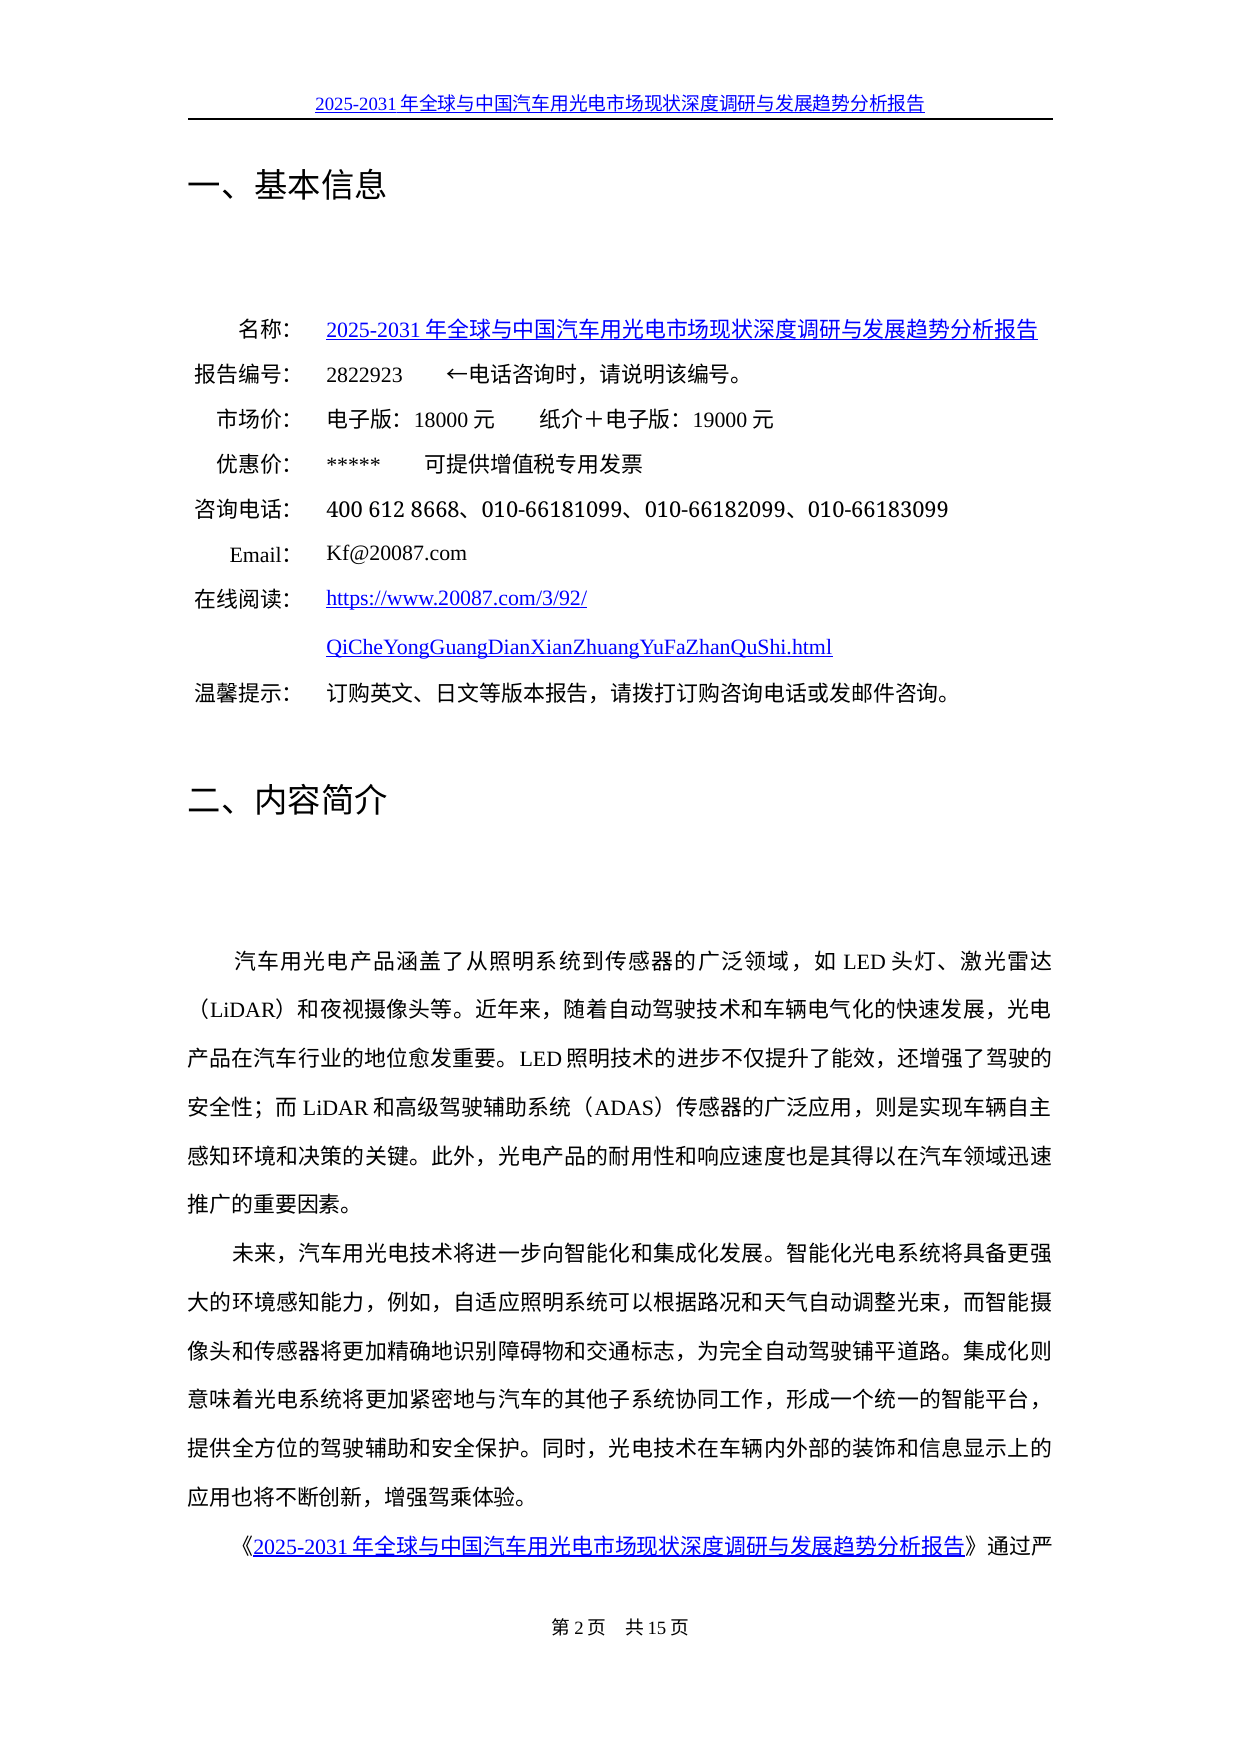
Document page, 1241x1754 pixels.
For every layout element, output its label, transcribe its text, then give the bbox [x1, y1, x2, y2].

table_cell 在线阅读： [167, 582, 315, 675]
table_cell 400 612 8668、010-66181099、010-66182099、010-66183099 [315, 492, 1073, 537]
table_cell 报告编号： [167, 357, 315, 402]
table_cell ***** 可提供增值税专用发票 [315, 447, 1073, 492]
table_cell 市场价： [167, 402, 315, 447]
table_cell Email： [167, 537, 315, 582]
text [187, 943, 1053, 1561]
table_header 名称： [167, 312, 315, 357]
table_header 2025-2031年全球与中国汽车用光电市场现状深度调研与发展趋势分析报告 [315, 312, 1073, 357]
table_cell Kf@20087.com [315, 537, 1073, 582]
table_cell 咨询电话： [167, 492, 315, 537]
table_cell 电子版：18000 元 纸介＋电子版：19000 元 [315, 402, 1073, 447]
table_cell 优惠价： [167, 447, 315, 492]
table_cell 温馨提示： [167, 675, 315, 720]
table_cell 2822923 ←电话咨询时，请说明该编号。 [315, 357, 1073, 402]
table_cell 订购英文、日文等版本报告，请拨打订购咨询电话或发邮件咨询。 [315, 675, 1073, 720]
title 一、基本信息 [187, 150, 1053, 215]
table_cell [315, 582, 1073, 675]
title 二、内容简介 [187, 766, 1053, 831]
